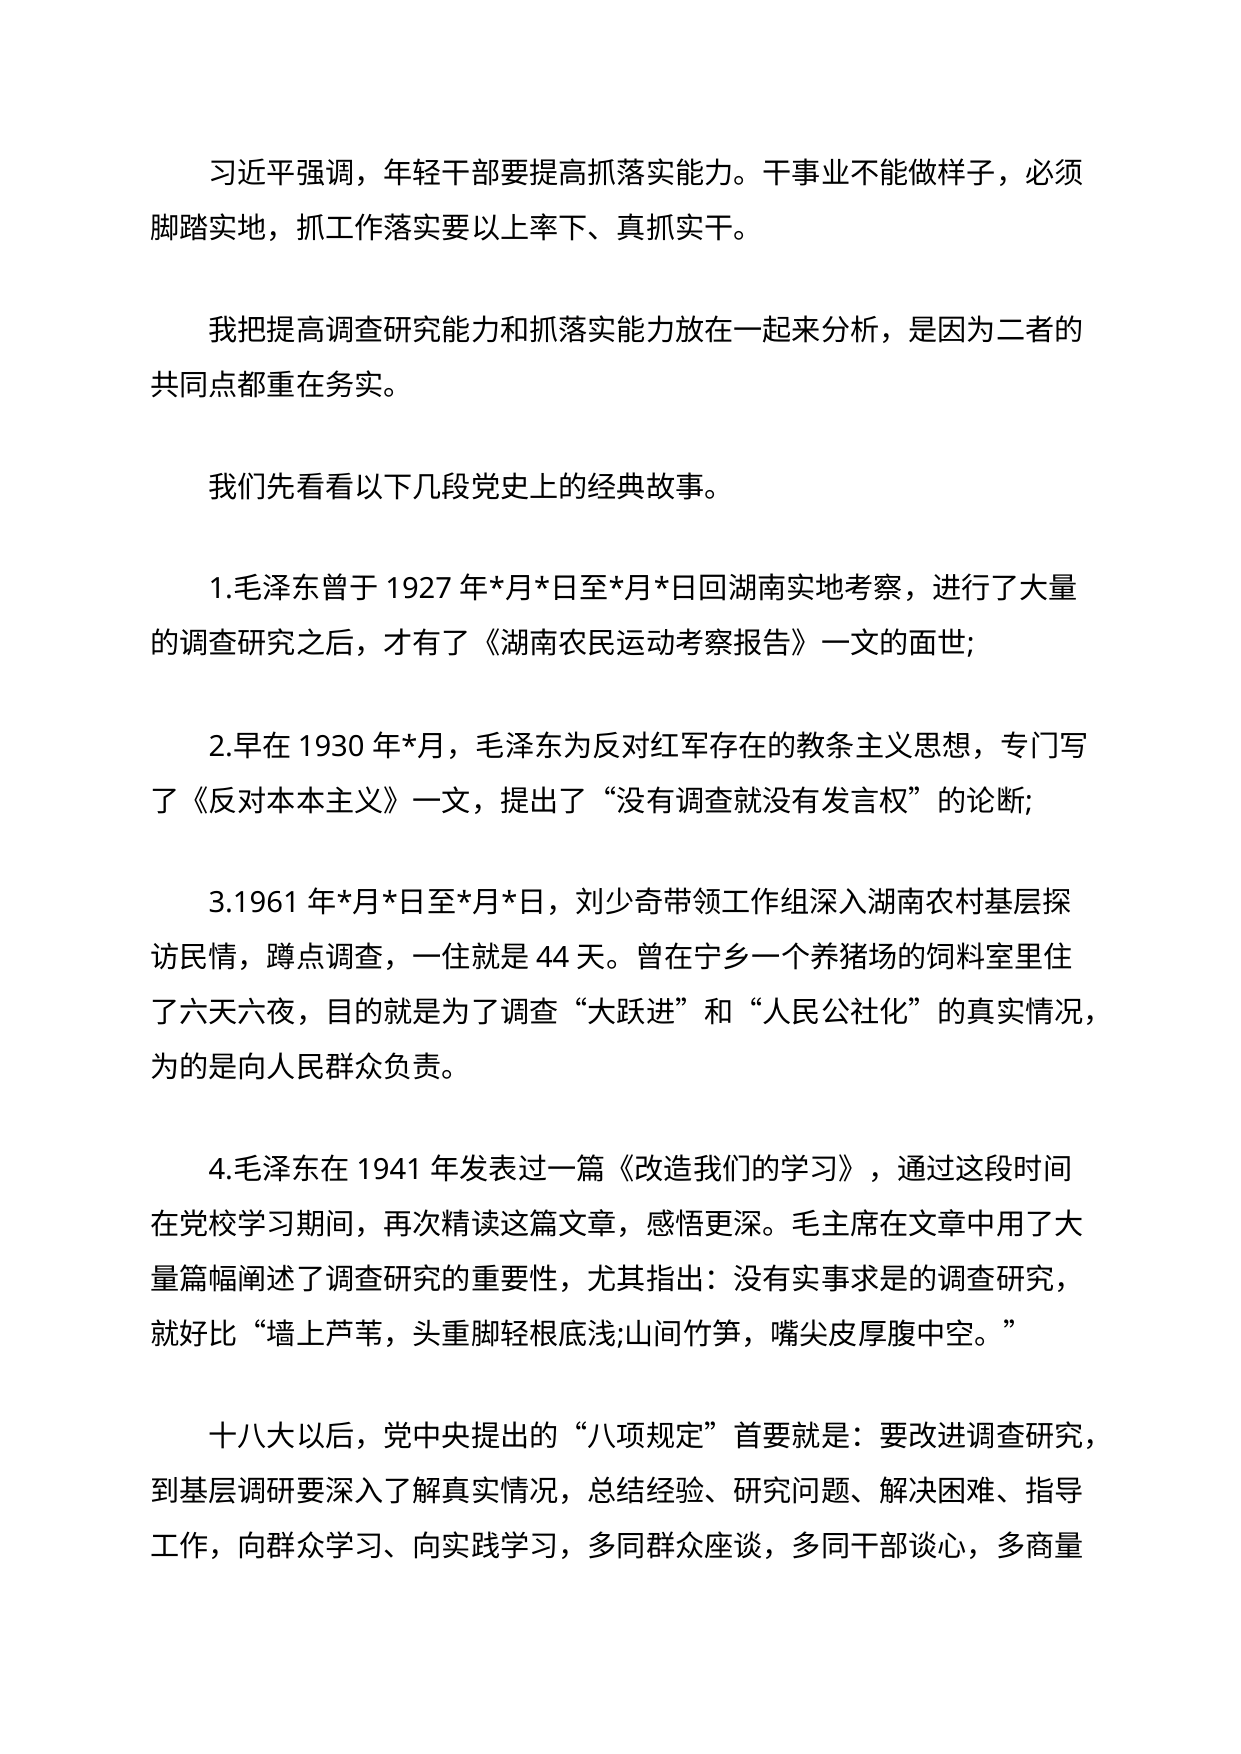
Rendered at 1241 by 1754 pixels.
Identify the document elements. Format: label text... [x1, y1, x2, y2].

text 我把提高调查研究能力和抓落实能力放在一起来分析，是因为二者的共同点都重在务实。 [150, 307, 1090, 404]
text 2.早在 1930 年*月，毛泽东为反对红军存在的教条主义思想，专门写了《反对本本主义》一文，提出了“没有调查就没有发言权”的论断; [150, 722, 1090, 819]
text 我们先看看以下几段党史上的经典故事。 [150, 463, 1090, 506]
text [150, 1412, 1090, 1564]
text 3.1961 年*月*日至*月*日，刘少奇带领工作组深入湖南农村基层探访民情，蹲点调查，一住就是 44 天。曾在宁乡一个养猪场的饲料室里住了六天六夜，目的就是为了调查“大跃进”和“人民公社化”的真实情况，为的是向人民群众负责。 [150, 879, 1090, 1086]
text 4.毛泽东在 1941 年发表过一篇《改造我们的学习》，通过这段时间在党校学习期间，再次精读这篇文章，感悟更深。毛主席在文章中用了大量篇幅阐述了调查研究的重要性，尤其指出：没有实事求是的调查研究，就好比“墙上芦苇，头重脚轻根底浅;山间竹笋，嘴尖皮厚腹中空。” [150, 1146, 1090, 1353]
text 1.毛泽东曾于 1927 年*月*日至*月*日回湖南实地考察，进行了大量的调查研究之后，才有了《湖南农民运动考察报告》一文的面世; [150, 565, 1090, 662]
text 习近平强调，年轻干部要提高抓落实能力。干事业不能做样子，必须脚踏实地，抓工作落实要以上率下、真抓实干。 [150, 150, 1090, 247]
